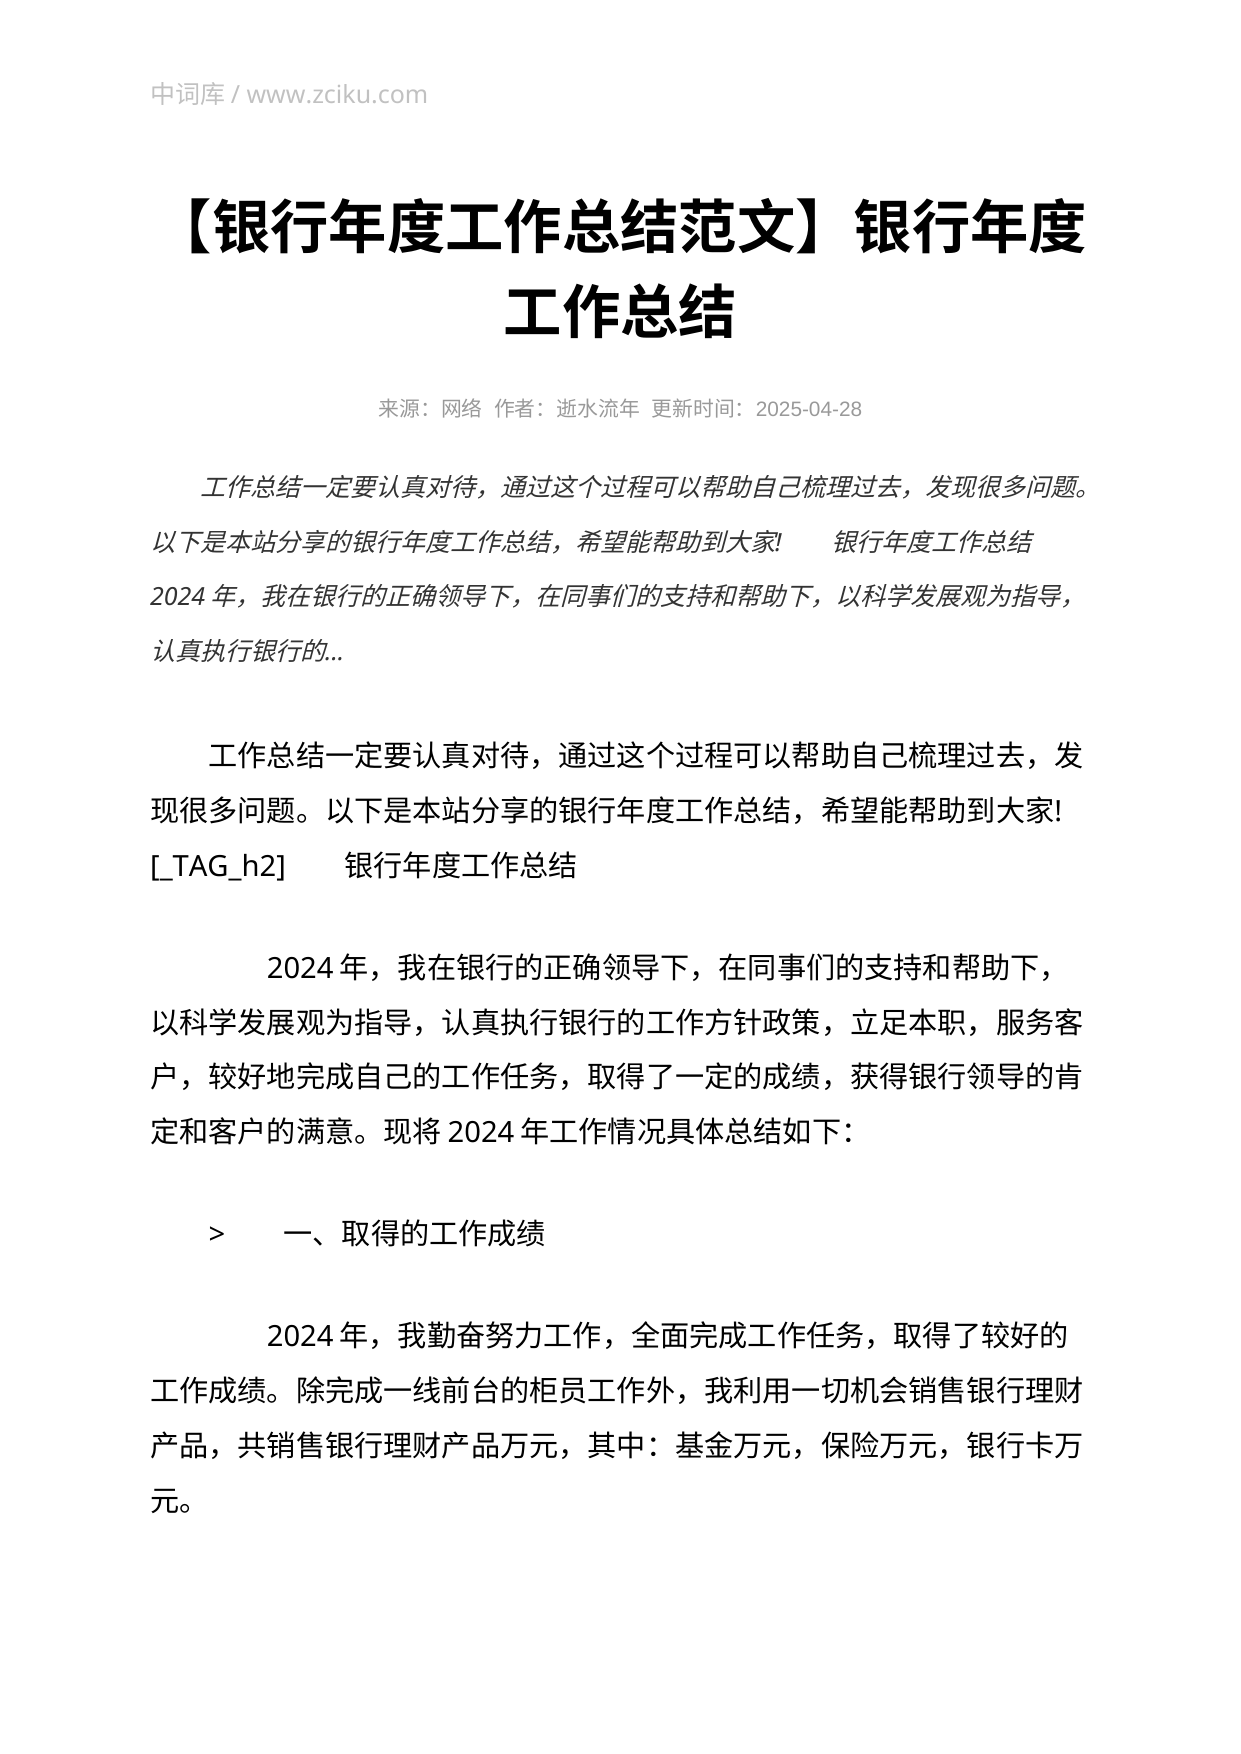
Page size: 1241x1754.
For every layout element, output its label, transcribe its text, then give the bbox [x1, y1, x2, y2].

text > 一、取得的工作成绩 [150, 1211, 1090, 1253]
text 2024年，我在银行的正确领导下，在同事们的支持和帮助下，以科学发展观为指导，认真执行银行的工作方针政策，立足本职，服务客户，较好地完成自己的工作任务，取得了一定的成绩，获得银行领导的肯定和客户的满意。现将2024年工作情况具体总结如下： [150, 944, 1090, 1151]
text 工作总结一定要认真对待，通过这个过程可以帮助自己梳理过去，发现很多问题。以下是本站分享的银行年度工作总结，希望能帮助到大家![_TAG_h2] 银行年度工作总结 [150, 732, 1090, 884]
text 2024年，我勤奋努力工作，全面完成工作任务，取得了较好的工作成绩。除完成一线前台的柜员工作外，我利用一切机会销售银行理财产品，共销售银行理财产品万元，其中：基金万元，保险万元，银行卡万元。 [150, 1313, 1090, 1520]
subtitle 【银行年度工作总结范文】银行年度工作总结 [150, 181, 1090, 350]
text 工作总结一定要认真对待，通过这个过程可以帮助自己梳理过去，发现很多问题。以下是本站分享的银行年度工作总结，希望能帮助到大家! 银行年度工作总结 2024年，我在银行的正确领导下，在同事们的支持和帮助下，以科学发展观为指导，认真执行银行的... [150, 468, 1090, 667]
text 来源：网络 作者：逝水流年 更新时间：2025-04-28 [150, 397, 1090, 421]
